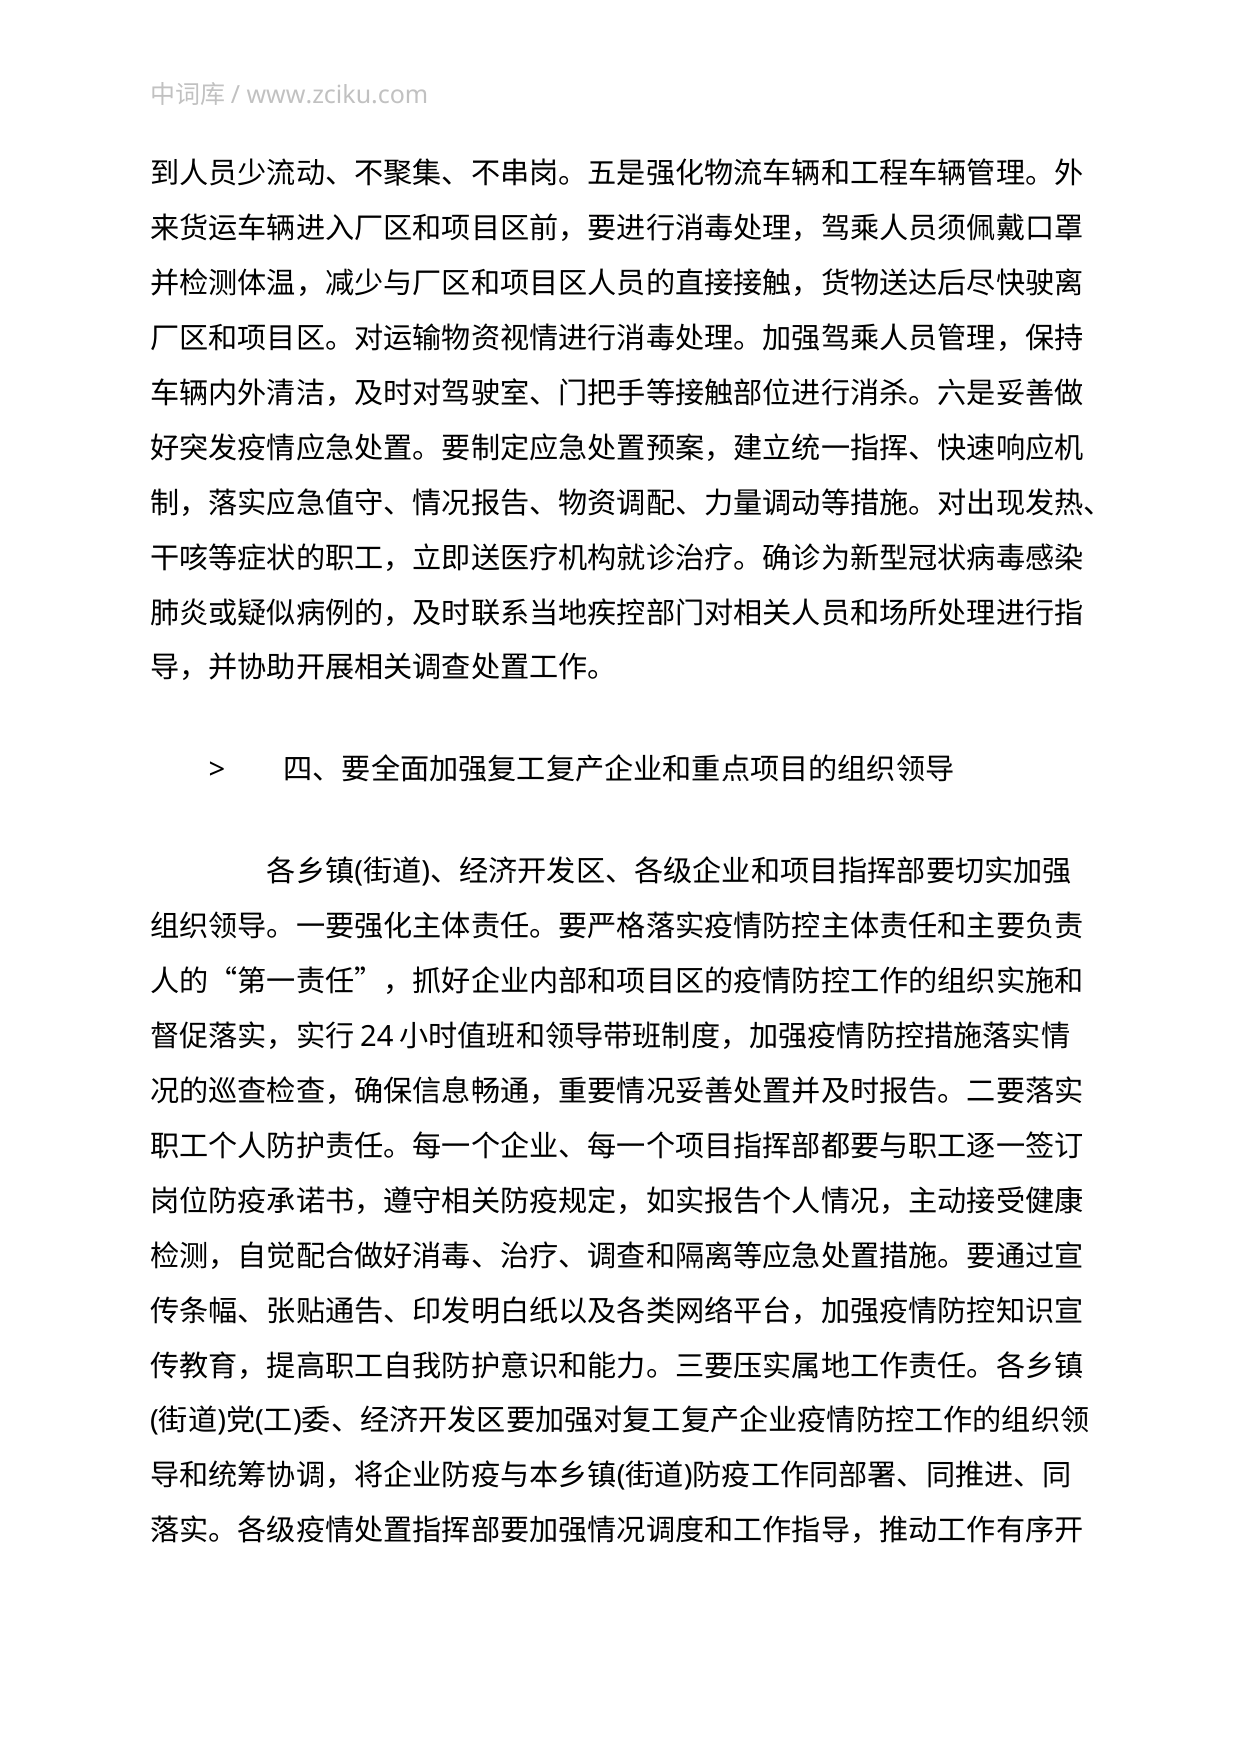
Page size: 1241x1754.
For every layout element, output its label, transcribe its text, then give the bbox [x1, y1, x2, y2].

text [150, 848, 1090, 1549]
text > 四、要全面加强复工复产企业和重点项目的组织领导 [150, 746, 1090, 788]
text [150, 150, 1090, 686]
